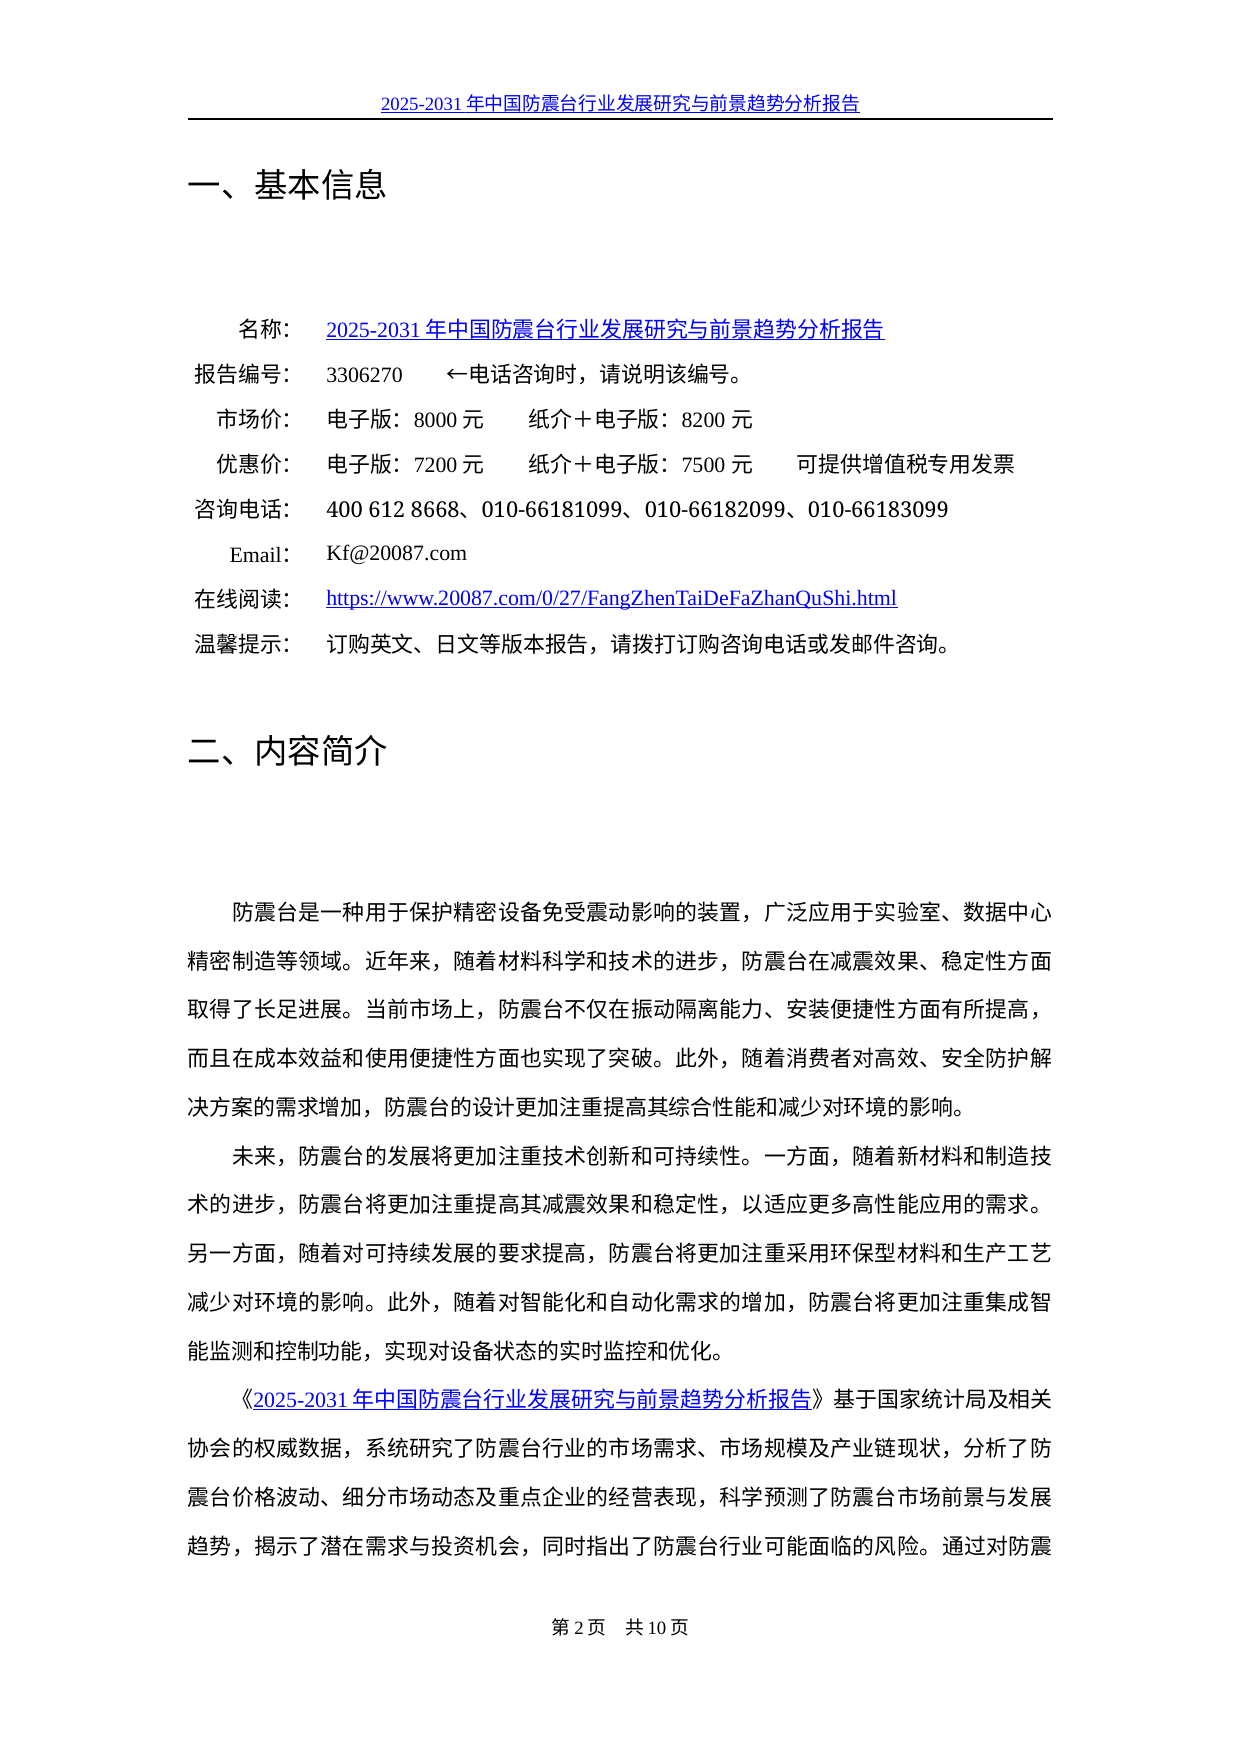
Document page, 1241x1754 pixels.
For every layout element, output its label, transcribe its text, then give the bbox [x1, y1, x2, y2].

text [187, 894, 1053, 1561]
table_cell 报告编号： [167, 357, 315, 402]
table_cell 电子版：7200 元 纸介＋电子版：7500 元 可提供增值税专用发票 [315, 447, 1073, 492]
table_cell 咨询电话： [167, 492, 315, 537]
table_cell 3306270 ←电话咨询时，请说明该编号。 [315, 357, 1073, 402]
table_cell 温馨提示： [167, 627, 315, 672]
title 二、内容简介 [187, 717, 1053, 782]
table_cell [315, 582, 1073, 627]
table_cell Email： [167, 537, 315, 582]
title 一、基本信息 [187, 150, 1053, 215]
table_header 名称： [167, 312, 315, 357]
table_header 2025-2031年中国防震台行业发展研究与前景趋势分析报告 [315, 312, 1073, 357]
table_cell 400 612 8668、010-66181099、010-66182099、010-66183099 [315, 492, 1073, 537]
table_cell 市场价： [167, 402, 315, 447]
table_cell 电子版：8000 元 纸介＋电子版：8200 元 [315, 402, 1073, 447]
table_cell 订购英文、日文等版本报告，请拨打订购咨询电话或发邮件咨询。 [315, 627, 1073, 672]
table_cell 在线阅读： [167, 582, 315, 627]
table_cell 优惠价： [167, 447, 315, 492]
table_cell Kf@20087.com [315, 537, 1073, 582]
